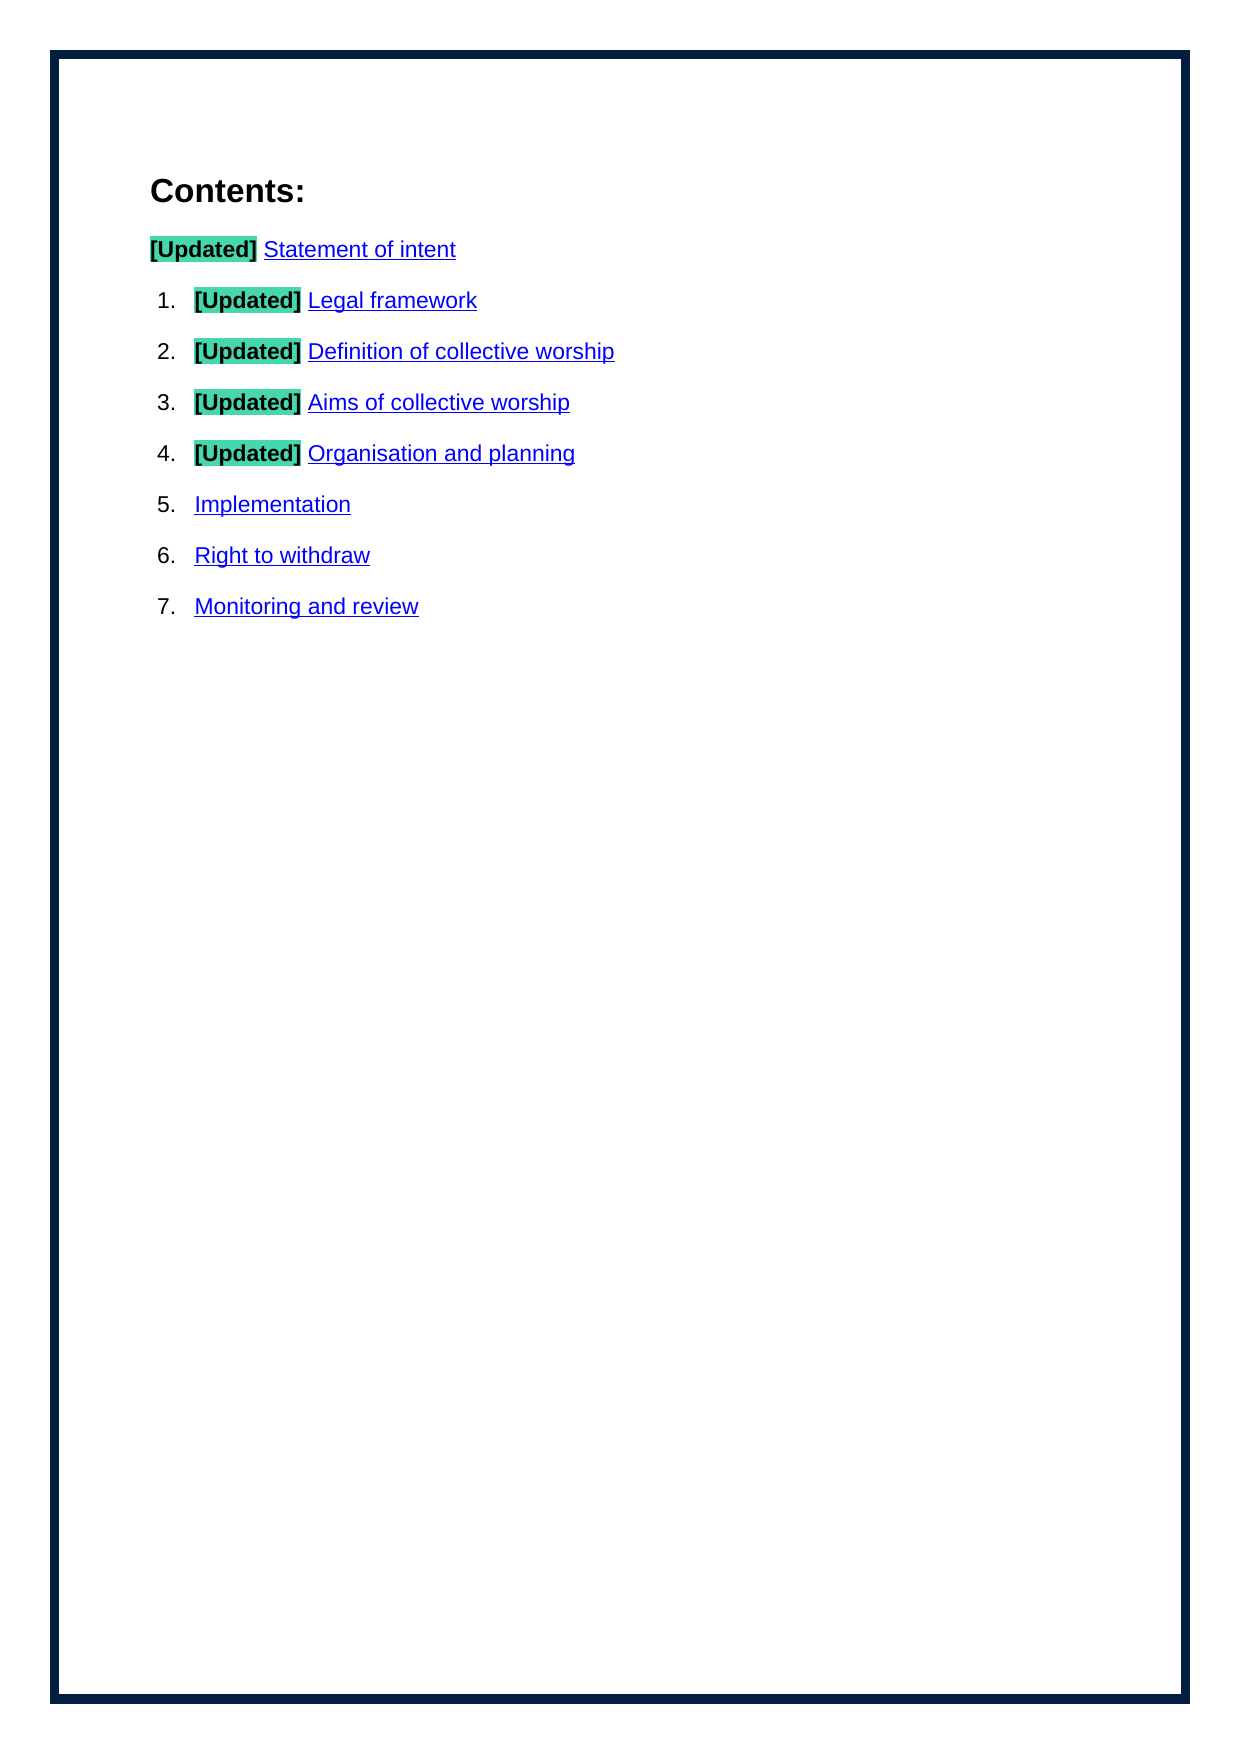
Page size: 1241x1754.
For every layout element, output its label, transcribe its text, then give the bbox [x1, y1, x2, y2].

text [Updated] Statement of intent [257, 236, 1090, 262]
list Implementation [157, 491, 1090, 517]
list [Updated] Organisation and planning [301, 440, 1090, 466]
text Contents: [150, 171, 1090, 209]
list [Updated] Legal framework [301, 287, 1090, 313]
list [Updated] Definition of collective worship [301, 338, 1090, 364]
list [Updated] Aims of collective worship [301, 389, 1090, 415]
list Right to withdraw [157, 542, 1090, 568]
list Monitoring and review [157, 593, 1090, 619]
